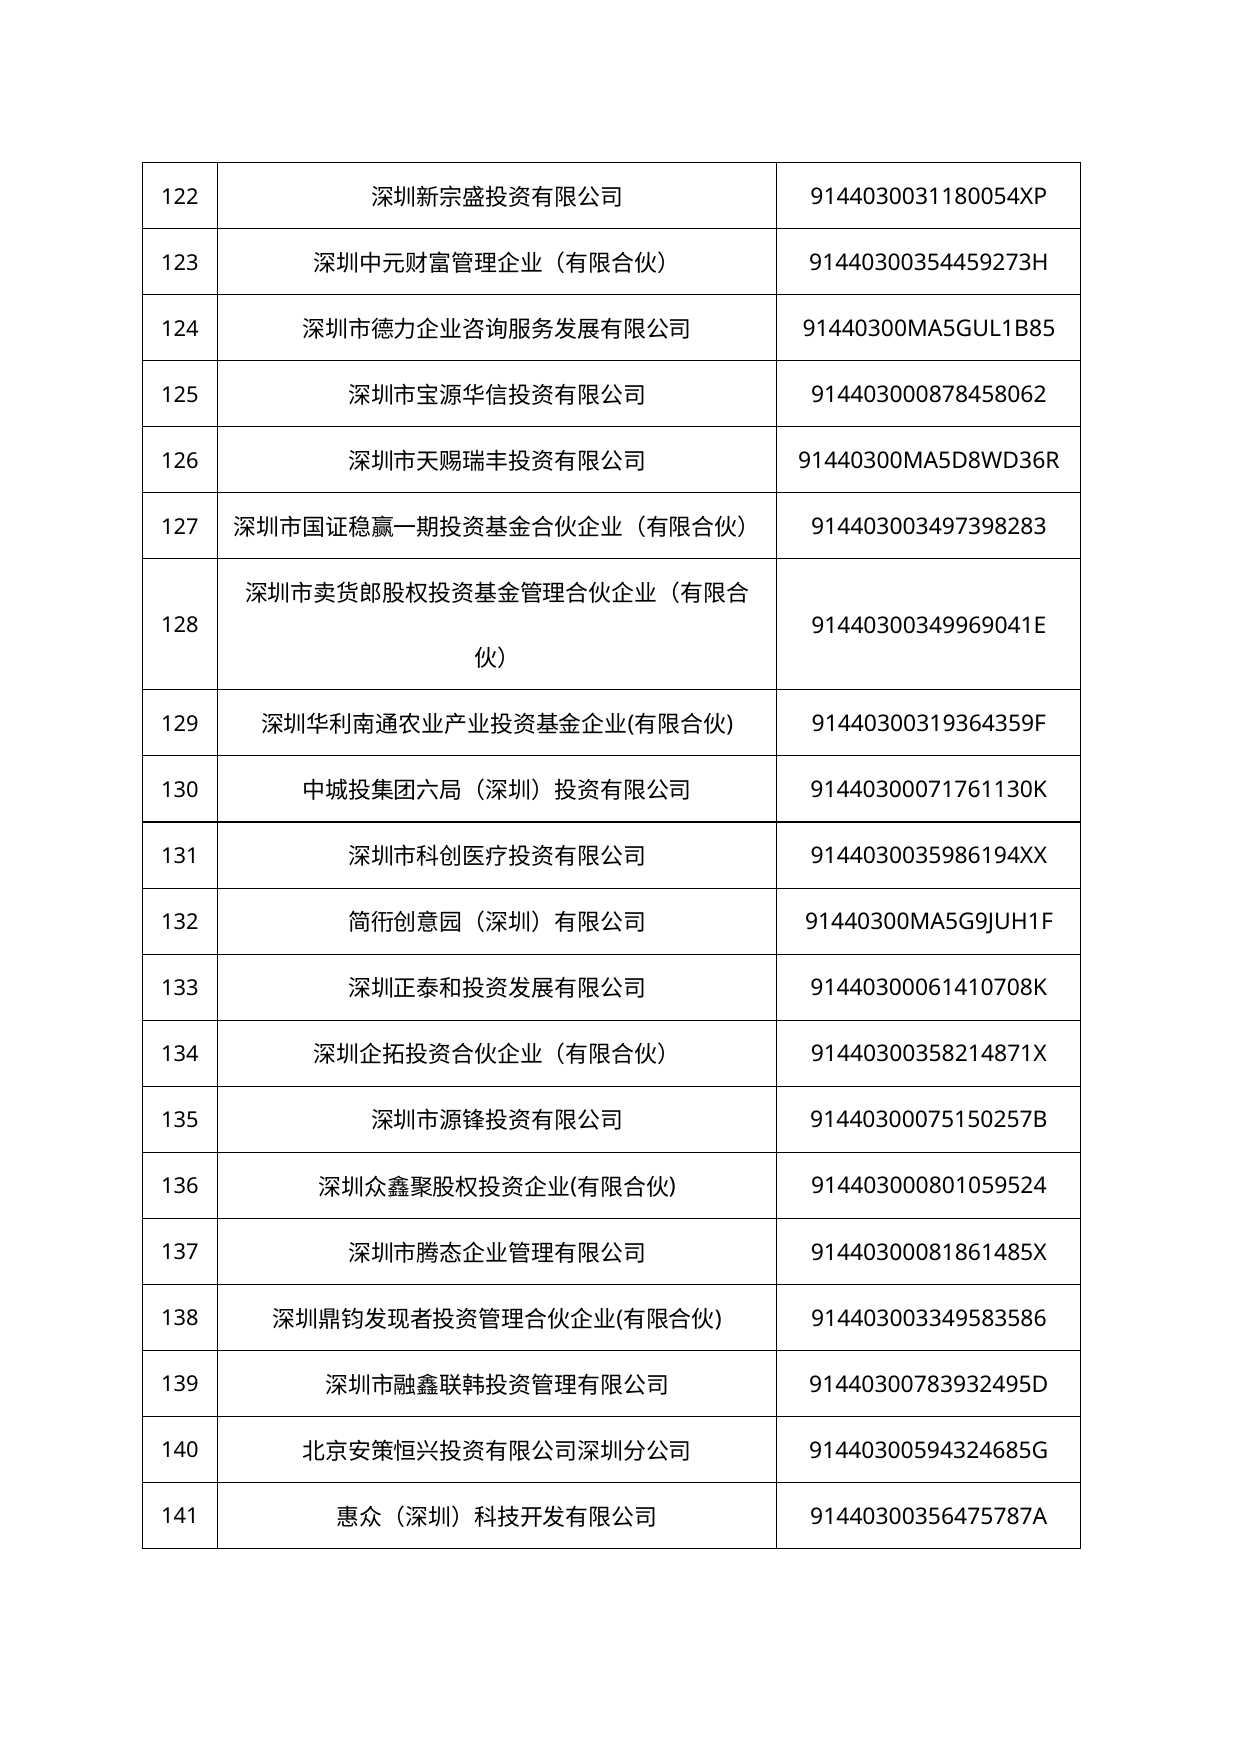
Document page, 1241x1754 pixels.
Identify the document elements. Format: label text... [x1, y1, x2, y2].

table_cell 深圳企拓投资合伙企业（有限合伙） [218, 1021, 776, 1086]
table_cell 137 [143, 1219, 217, 1284]
table_cell 91440300356475787A [777, 1483, 1080, 1548]
table_cell 深圳鼎钧发现者投资管理合伙企业(有限合伙) [218, 1285, 776, 1350]
table_cell 139 [143, 1351, 217, 1416]
table_cell 深圳市融鑫联韩投资管理有限公司 [218, 1351, 776, 1416]
table_cell 9144030035986194XX [777, 823, 1080, 887]
table_cell 中城投集团六局（深圳）投资有限公司 [218, 756, 776, 821]
table_cell 914403000801059524 [777, 1153, 1080, 1218]
table_cell 深圳市科创医疗投资有限公司 [218, 823, 776, 887]
table_cell 140 [143, 1417, 217, 1482]
table_cell 134 [143, 1021, 217, 1086]
table_cell 91440300MA5GUL1B85 [777, 295, 1080, 360]
table_cell 127 [143, 493, 217, 558]
table_cell 91440300319364359F [777, 690, 1080, 755]
table_cell 124 [143, 295, 217, 360]
table_cell 深圳众鑫聚股权投资企业(有限合伙) [218, 1153, 776, 1218]
table_cell 138 [143, 1285, 217, 1350]
table_cell 深圳市德力企业咨询服务发展有限公司 [218, 295, 776, 360]
table_cell 130 [143, 756, 217, 821]
table_cell 91440300354459273H [777, 229, 1080, 294]
table_cell 123 [143, 229, 217, 294]
table_cell 128 [143, 559, 217, 689]
table_cell 131 [143, 823, 217, 887]
table_cell 深圳市卖货郎股权投资基金管理合伙企业（有限合伙） [218, 559, 776, 689]
table_cell 136 [143, 1153, 217, 1218]
table_cell 9144030031180054XP [777, 163, 1080, 228]
table_cell 深圳市国证稳赢一期投资基金合伙企业（有限合伙） [218, 493, 776, 558]
table_cell 126 [143, 427, 217, 492]
table_cell 91440300MA5D8WD36R [777, 427, 1080, 492]
table_cell 91440300081861485X [777, 1219, 1080, 1284]
table_cell 91440300594324685G [777, 1417, 1080, 1482]
table_cell 91440300MA5G9JUH1F [777, 889, 1080, 953]
table_cell 133 [143, 955, 217, 1019]
table_cell 简衎创意园（深圳）有限公司 [218, 889, 776, 953]
table_cell 91440300358214871X [777, 1021, 1080, 1086]
table_cell 深圳中元财富管理企业（有限合伙） [218, 229, 776, 294]
table_cell 141 [143, 1483, 217, 1548]
table_cell 深圳正泰和投资发展有限公司 [218, 955, 776, 1019]
table_cell 91440300075150257B [777, 1087, 1080, 1152]
table_cell 91440300349969041E [777, 559, 1080, 689]
table_cell 122 [143, 163, 217, 228]
table_cell 91440300061410708K [777, 955, 1080, 1019]
table_cell 129 [143, 690, 217, 755]
table_cell 惠众（深圳）科技开发有限公司 [218, 1483, 776, 1548]
table_cell 深圳华利南通农业产业投资基金企业(有限合伙) [218, 690, 776, 755]
table_cell 914403000878458062 [777, 361, 1080, 426]
table_cell 135 [143, 1087, 217, 1152]
table_cell 深圳市天赐瑞丰投资有限公司 [218, 427, 776, 492]
table_cell 深圳新宗盛投资有限公司 [218, 163, 776, 228]
table_cell 91440300071761130K [777, 756, 1080, 821]
table_cell 深圳市源锋投资有限公司 [218, 1087, 776, 1152]
table_cell 深圳市宝源华信投资有限公司 [218, 361, 776, 426]
table_cell 132 [143, 889, 217, 953]
table_cell 北京安策恒兴投资有限公司深圳分公司 [218, 1417, 776, 1482]
table_cell 91440300783932495D [777, 1351, 1080, 1416]
table_cell 914403003497398283 [777, 493, 1080, 558]
table_cell 125 [143, 361, 217, 426]
table_cell 深圳市腾态企业管理有限公司 [218, 1219, 776, 1284]
table_cell 914403003349583586 [777, 1285, 1080, 1350]
